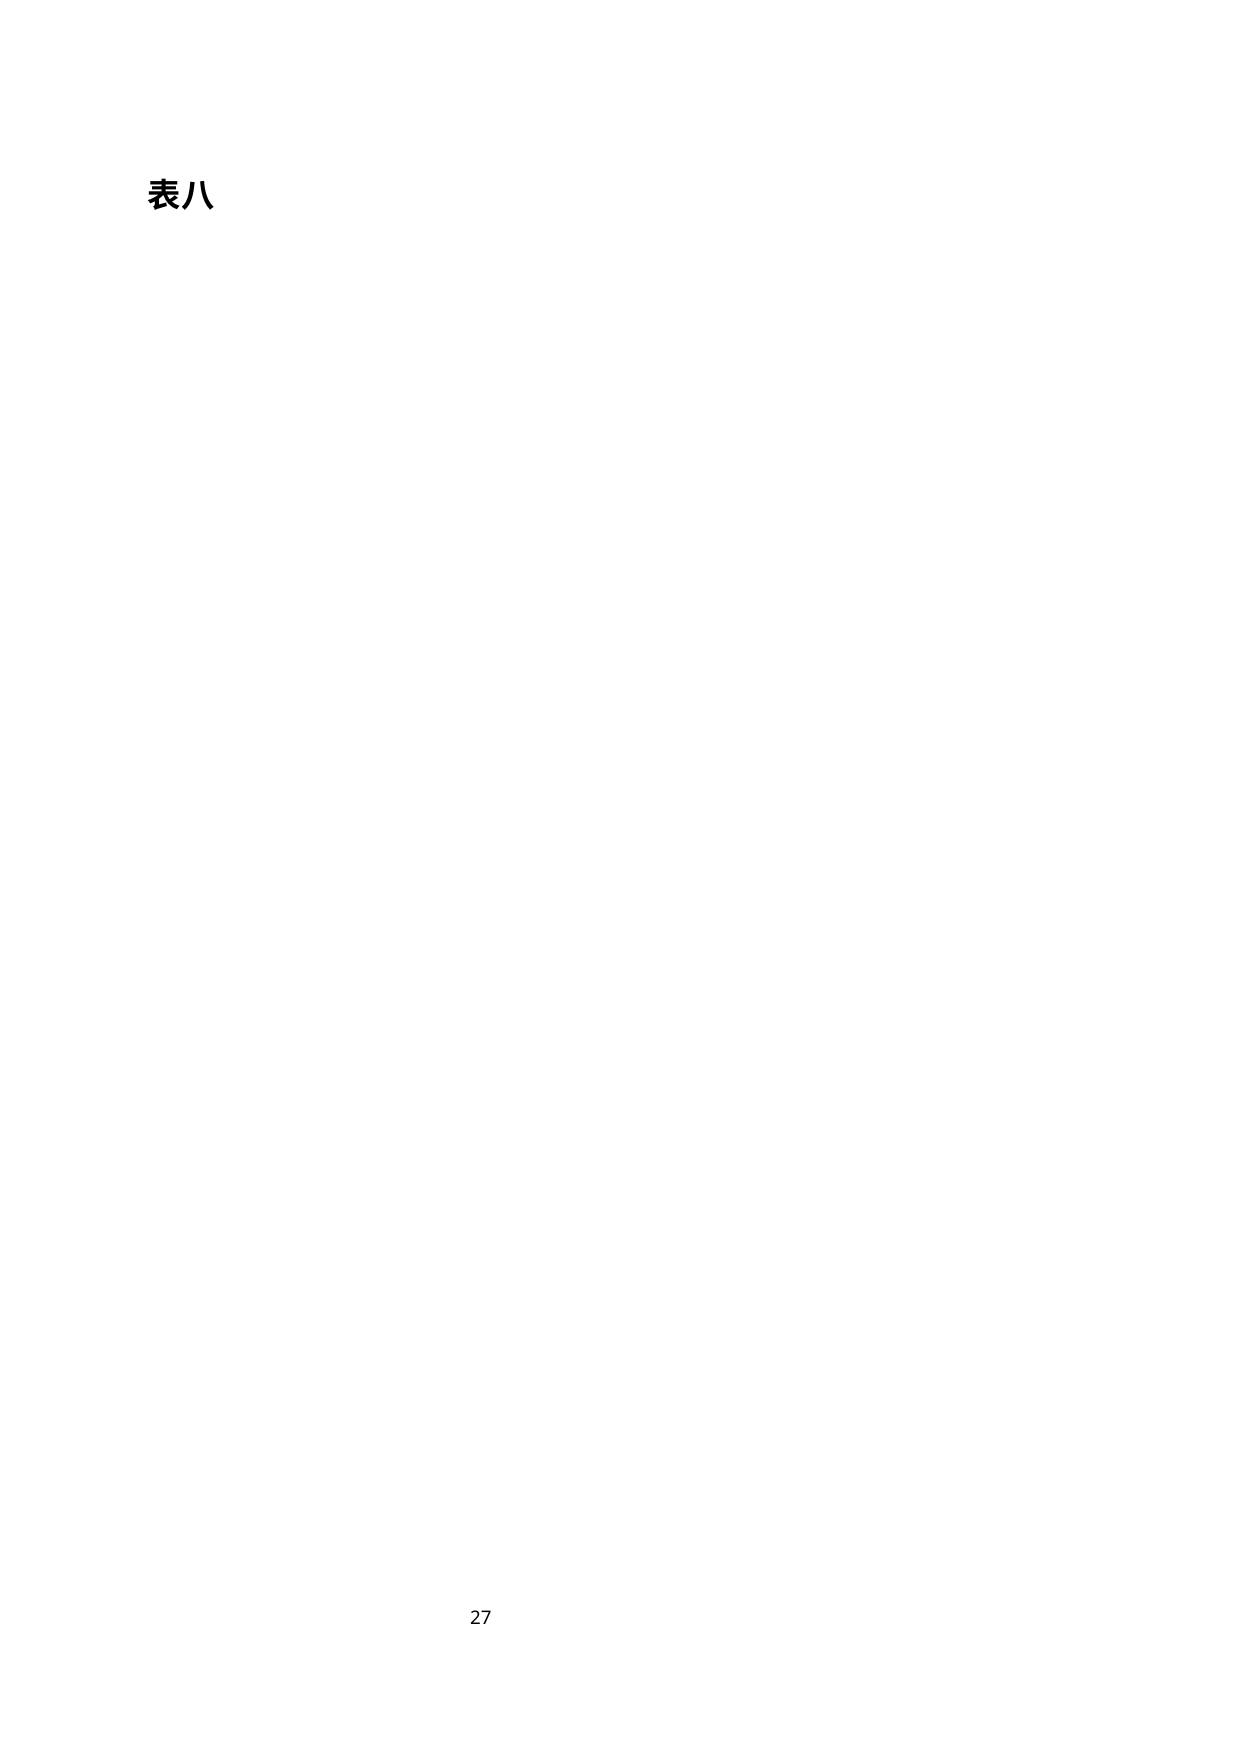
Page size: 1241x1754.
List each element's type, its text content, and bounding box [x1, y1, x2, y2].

subtitle 表八 [148, 161, 1093, 226]
